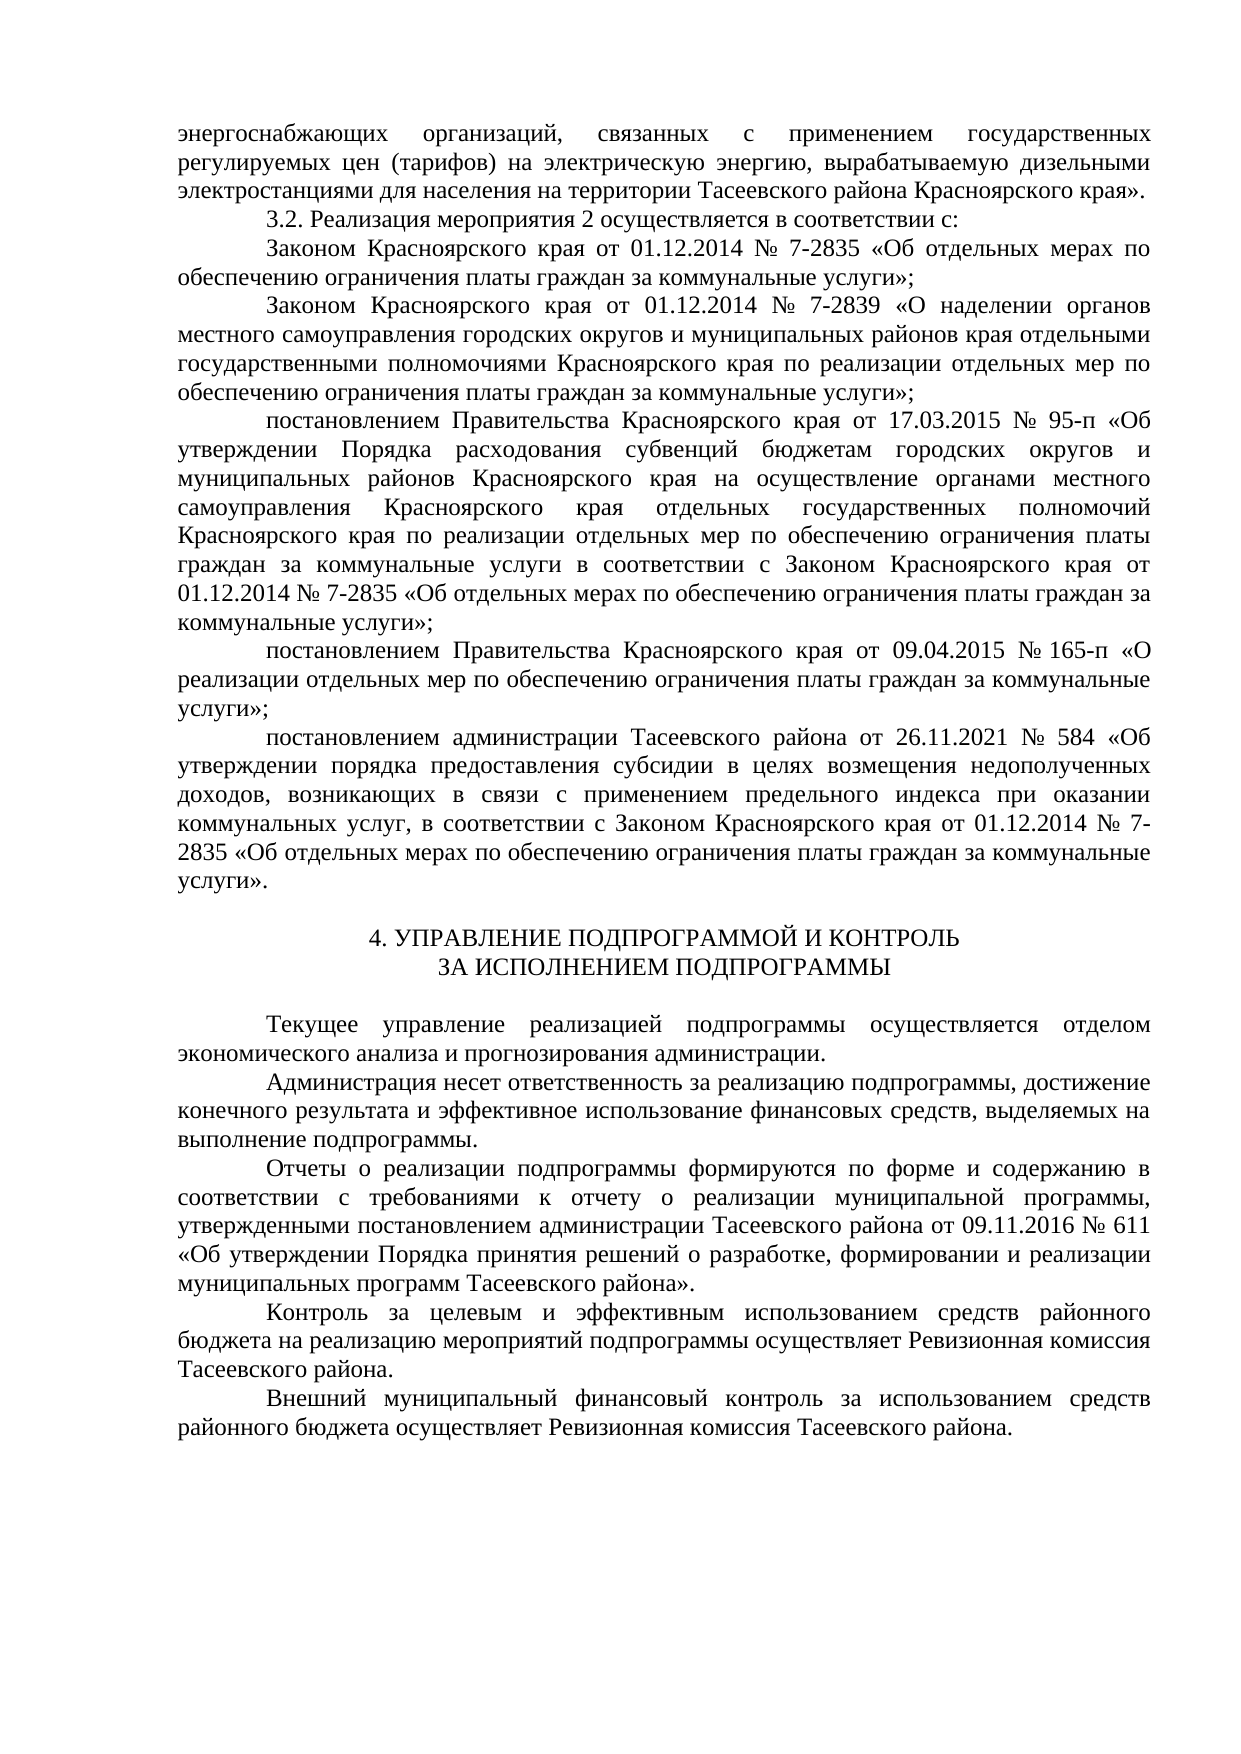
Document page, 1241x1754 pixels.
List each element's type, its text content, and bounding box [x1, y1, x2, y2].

text ЗА ИСПОЛНЕНИЕМ ПОДПРОГРАММЫ [177, 952, 1152, 981]
text Внешний муниципальный финансовый контроль за использованием средств районного бюджета осуществляет Ревизионная комиссия Тасеевского района. [177, 1383, 1152, 1441]
text постановлением Правительства Красноярского края от 17.03.2015 № 95-п «Об утверждении Порядка расходования субвенций бюджетам городских округов и муниципальных районов Красноярского края на осуществление органами местного самоуправления Красноярского края отдельных государственных полномочий Красноярского края по реализации отдельных мер по обеспечению ограничения платы граждан за коммунальные услуги в соответствии с Законом Красноярского края от 01.12.2014 № 7-2835 «Об отдельных мерах по обеспечению ограничения платы граждан за коммунальные услуги»; [177, 406, 1152, 636]
text 3.2. Реализация мероприятия 2 осуществляется в соответствии с: [177, 204, 1152, 233]
text Отчеты о реализации подпрограммы формируются по форме и содержанию в соответствии с требованиями к отчету о реализации муниципальной программы, утвержденными постановлением администрации Тасеевского района от 09.11.2016 № 611 «Об утверждении Порядка принятия решений о разработке, формировании и реализации муниципальных программ Тасеевского района». [177, 1153, 1152, 1297]
text Законом Красноярского края от 01.12.2014 № 7-2835 «Об отдельных мерах по обеспечению ограничения платы граждан за коммунальные услуги»; [177, 233, 1152, 291]
text Текущее управление реализацией подпрограммы осуществляется отделом экономического анализа и прогнозирования администрации. [177, 1009, 1152, 1067]
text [177, 118, 1152, 204]
text 4. УПРАВЛЕНИЕ ПОДПРОГРАММОЙ И КОНТРОЛЬ [177, 923, 1152, 952]
text Законом Красноярского края от 01.12.2014 № 7-2839 «О наделении органов местного самоуправления городских округов и муниципальных районов края отдельными государственными полномочиями Красноярского края по реализации отдельных мер по обеспечению ограничения платы граждан за коммунальные услуги»; [177, 291, 1152, 406]
text Контроль за целевым и эффективным использованием средств районного бюджета на реализацию мероприятий подпрограммы осуществляет Ревизионная комиссия Тасеевского района. [177, 1297, 1152, 1383]
text Администрация несет ответственность за реализацию подпрограммы, достижение конечного результата и эффективное использование финансовых средств, выделяемых на выполнение подпрограммы. [177, 1067, 1152, 1153]
text постановлением администрации Тасеевского района от 26.11.2021 № 584 «Об утверждении порядка предоставления субсидии в целях возмещения недополученных доходов, возникающих в связи с применением предельного индекса при оказании коммунальных услуг, в соответствии с Законом Красноярского края от 01.12.2014 № 7-2835 «Об отдельных мерах по обеспечению ограничения платы граждан за коммунальные услуги». [177, 722, 1152, 894]
text постановлением Правительства Красноярского края от 09.04.2015 № 165-п «О реализации отдельных мер по обеспечению ограничения платы граждан за коммунальные услуги»; [177, 636, 1152, 722]
